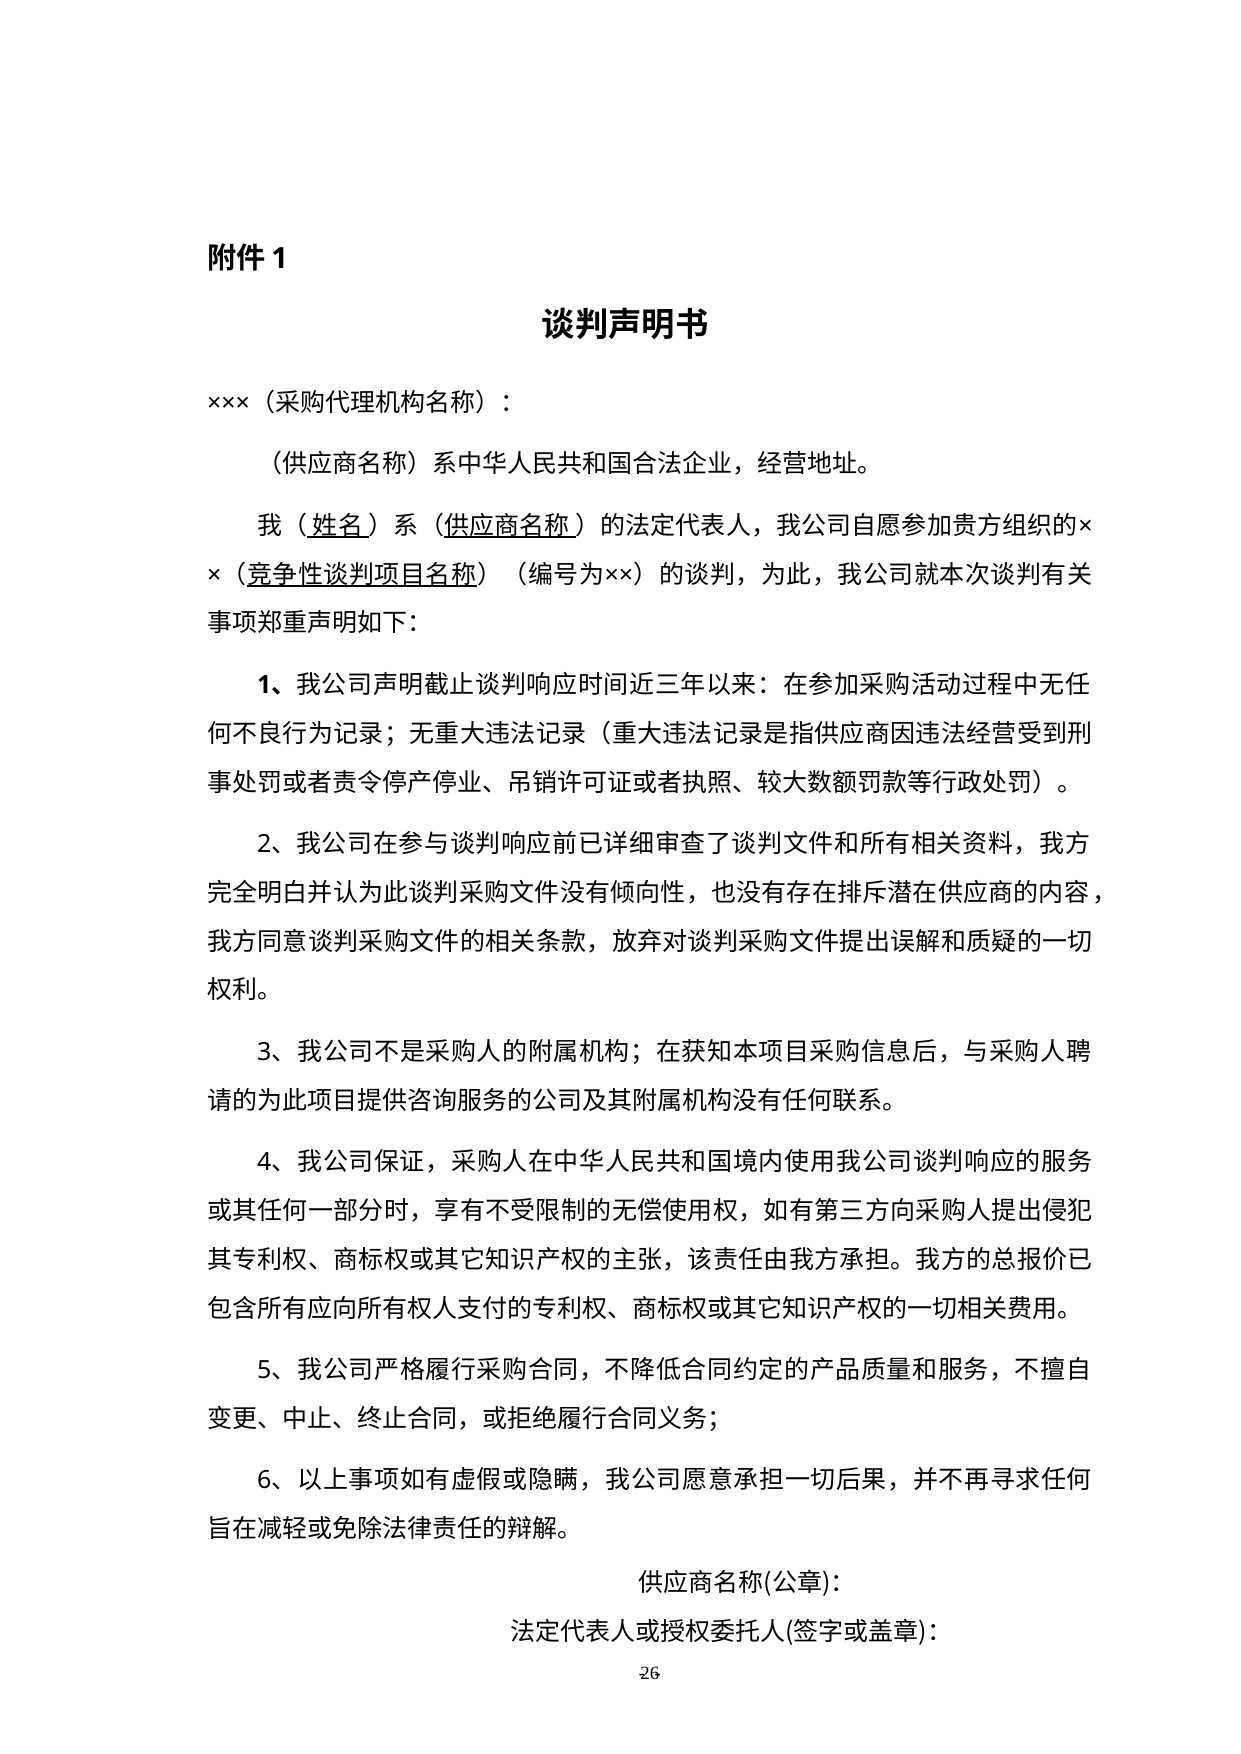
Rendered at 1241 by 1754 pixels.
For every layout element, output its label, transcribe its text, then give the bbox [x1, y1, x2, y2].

text ×××（采购代理机构名称）： [207, 382, 1092, 419]
text 我（ 姓名 ）系（供应商名称 ）的法定代表人，我公司自愿参加贵方组织的××（竞争性谈判项目名称）（编号为××）的谈判，为此，我公司就本次谈判有关事项郑重声明如下： [207, 505, 1092, 639]
text 6、以上事项如有虚假或隐瞒，我公司愿意承担一切后果，并不再寻求任何旨在减轻或免除法律责任的辩解。 [207, 1459, 1092, 1545]
text 谈判声明书 [207, 298, 1042, 346]
text 法定代表人或授权委托人(签字或盖章)： [207, 1611, 1092, 1648]
text 附件1 [207, 234, 1092, 277]
list 我公司声明截止谈判响应时间近三年以来：在参加采购活动过程中无任何不良行为记录；无重大违法记录（重大违法记录是指供应商因违法经营受到刑事处罚或者责令停产停业、吊销许可证或者执照、较大数额罚款等行政处罚）。 [207, 664, 1092, 798]
text 4、我公司保证，采购人在中华人民共和国境内使用我公司谈判响应的服务或其任何一部分时，享有不受限制的无偿使用权，如有第三方向采购人提出侵犯其专利权、商标权或其它知识产权的主张，该责任由我方承担。我方的总报价已包含所有应向所有权人支付的专利权、商标权或其它知识产权的一切相关费用。 [207, 1141, 1092, 1324]
list 我公司在参与谈判响应前已详细审查了谈判文件和所有相关资料，我方完全明白并认为此谈判采购文件没有倾向性，也没有存在排斥潜在供应商的内容，我方同意谈判采购文件的相关条款，放弃对谈判采购文件提出误解和质疑的一切权利。 [207, 823, 1092, 1006]
text 3、我公司不是采购人的附属机构；在获知本项目采购信息后，与采购人聘请的为此项目提供咨询服务的公司及其附属机构没有任何联系。 [207, 1031, 1092, 1116]
text 5、我公司严格履行采购合同，不降低合同约定的产品质量和服务，不擅自变更、中止、终止合同，或拒绝履行合同义务； [207, 1349, 1092, 1434]
text （供应商名称）系中华人民共和国合法企业，经营地址。 [207, 444, 1092, 480]
text 供应商名称(公章)： [207, 1562, 1092, 1599]
